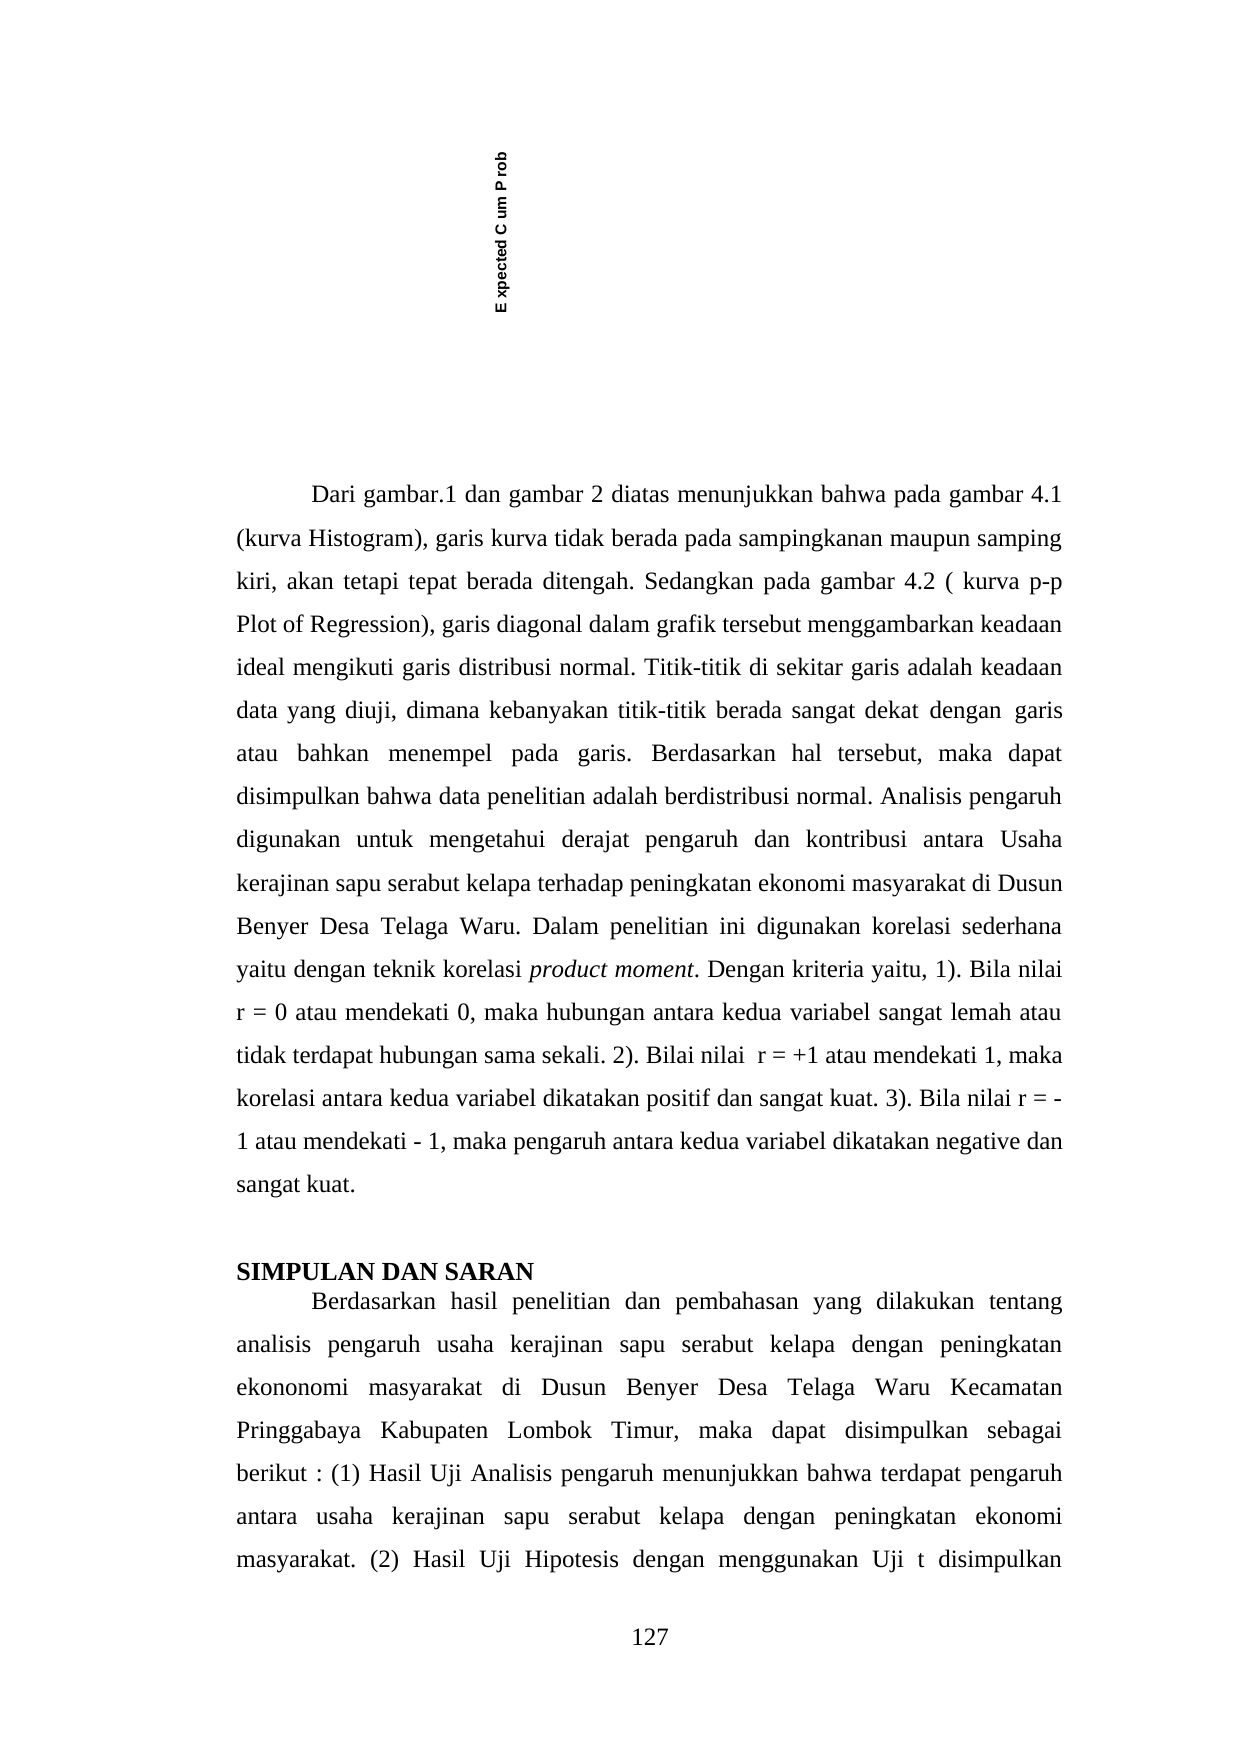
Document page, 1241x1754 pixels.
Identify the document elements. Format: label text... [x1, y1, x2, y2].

subtitle SIMPULAN DAN SARAN [236, 1256, 1036, 1286]
text Dari gambar.1 dan gambar 2 diatas menunjukkan bahwa pada gambar 4.1 (kurva Histogram), garis kurva tidak berada pada sampingkanan maupun samping kiri, akan tetapi tepat berada ditengah. Sedangkan pada gambar 4.2 ( kurva p-p Plot of Regression), garis diagonal dalam grafik tersebut menggambarkan keadaan ideal mengikuti garis distribusi normal. Titik-titik di sekitar garis adalah keadaan data yang diuji, dimana kebanyakan titik-titik berada sangat dekat dengan garis atau bahkan menempel pada garis. Berdasarkan hal tersebut, maka dapat disimpulkan bahwa data penelitian adalah berdistribusi normal. Analisis pengaruh digunakan untuk mengetahui derajat pengaruh dan kontribusi antara Usaha kerajinan sapu serabut kelapa terhadap peningkatan ekonomi masyarakat di Dusun Benyer Desa Telaga Waru. Dalam penelitian ini digunakan korelasi sederhana yaitu dengan teknik korelasi product moment. Dengan kriteria yaitu, 1). Bila nilai r = 0 atau mendekati 0, maka hubungan antara kedua variabel sangat lemah atau tidak terdapat hubungan sama sekali. 2). Bilai nilai r = +1 atau mendekati 1, maka korelasi antara kedua variabel dikatakan positif dan sangat kuat. 3). Bila nilai r = -1 atau mendekati - 1, maka pengaruh antara kedua variabel dikatakan negative dan sangat kuat. [236, 479, 1063, 1198]
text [236, 1286, 1063, 1573]
